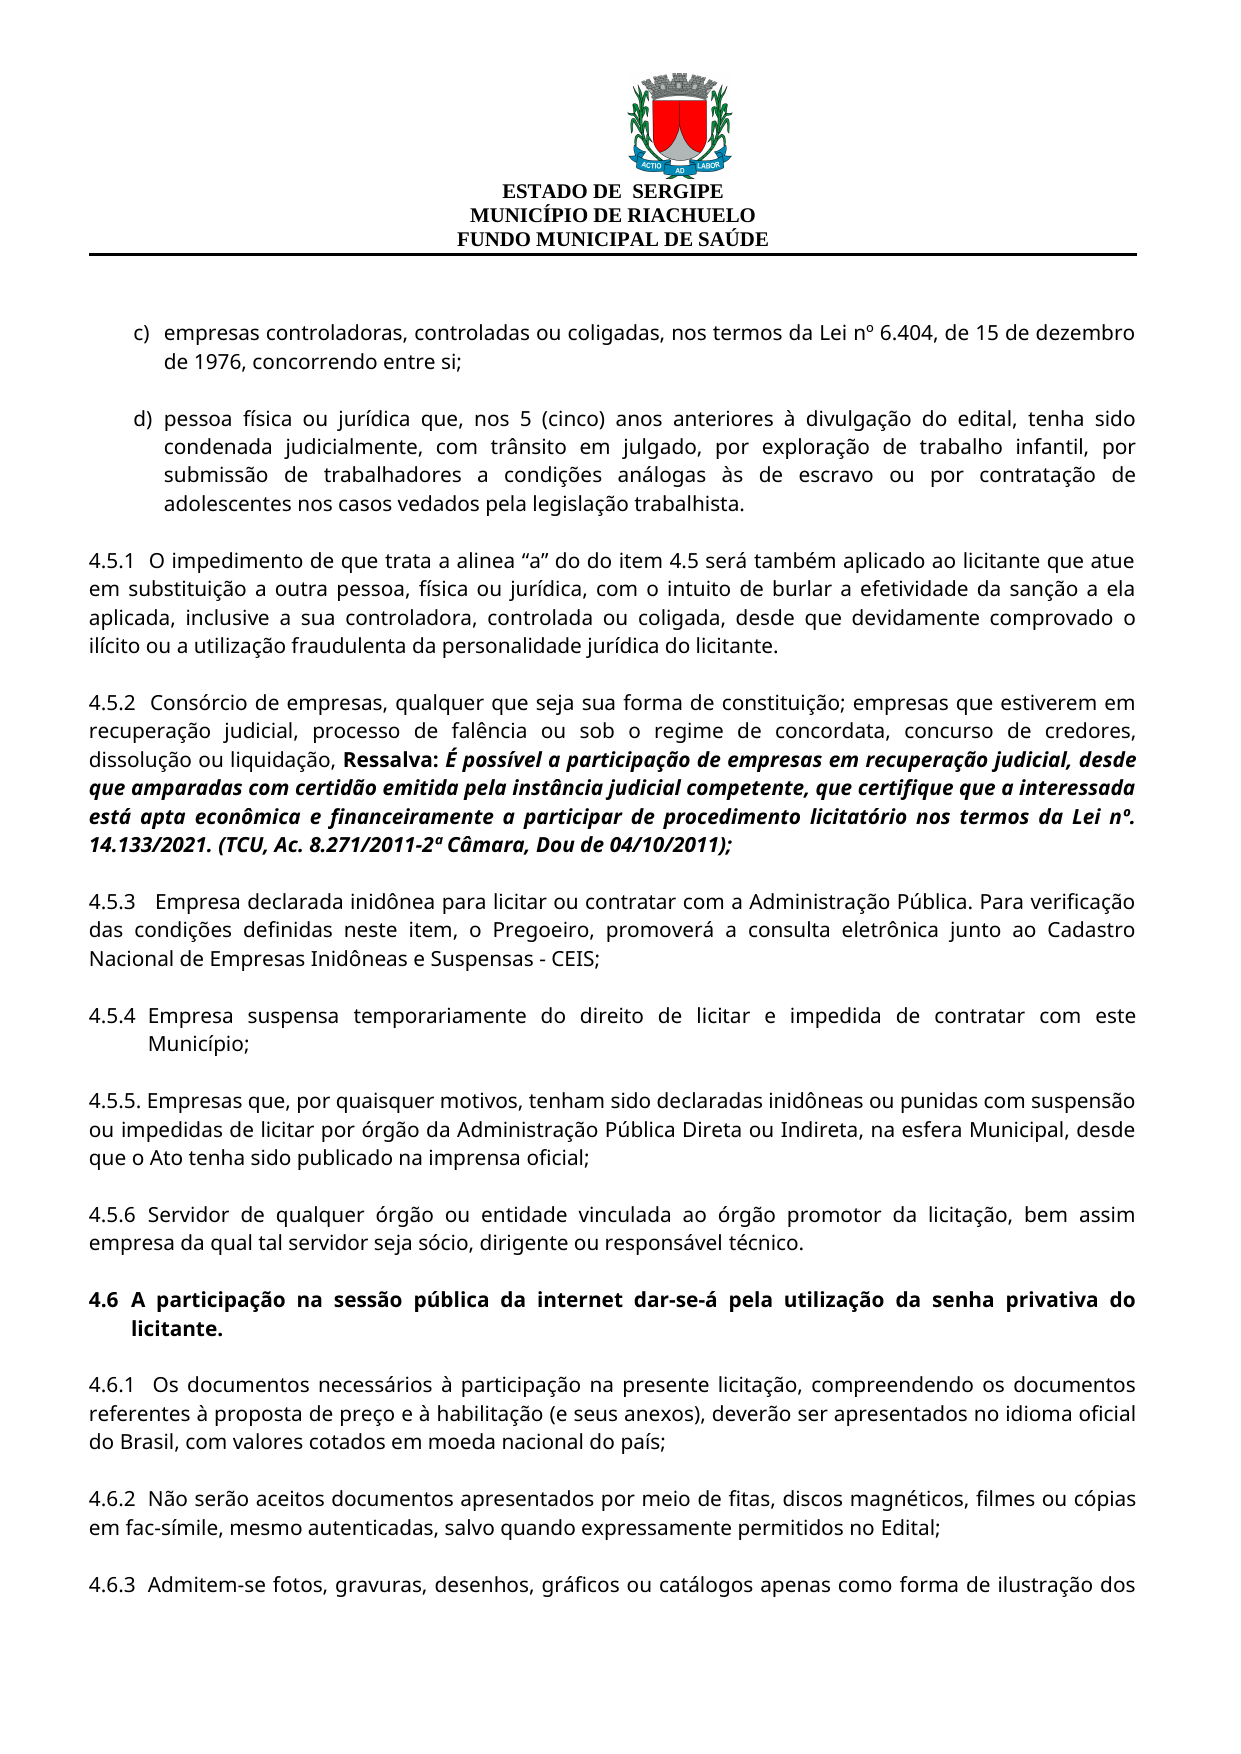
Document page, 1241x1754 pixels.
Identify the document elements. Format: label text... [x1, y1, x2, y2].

text 4.5.1 O impedimento de que trata a alinea “a” do do item 4.5 será também aplicado ao licitante que atue em substituição a outra pessoa, física ou jurídica, com o intuito de burlar a efetividade da sanção a ela aplicada, inclusive a sua controladora, controlada ou coligada, desde que devidamente comprovado o ilícito ou a utilização fraudulenta da personalidade jurídica do licitante. [89, 546, 1137, 660]
list Empresa suspensa temporariamente do direito de licitar e impedida de contratar com este Município; [89, 1001, 1137, 1058]
list pessoa física ou jurídica que, nos 5 (cinco) anos anteriores à divulgação do edital, tenha sido condenada judicialmente, com trânsito em julgado, por exploração de trabalho infantil, por submissão de trabalhadores a condições análogas às de escravo ou por contratação de adolescentes nos casos vedados pela legislação trabalhista. [133, 404, 1137, 517]
text 4.5.2 Consórcio de empresas, qualquer que seja sua forma de constituição; empresas que estiverem em recuperação judicial, processo de falência ou sob o regime de concordata, concurso de credores, dissolução ou liquidação, Ressalva: É possível a participação de empresas em recuperação judicial, desde que amparadas com certidão emitida pela instância judicial competente, que certifique que a interessada está apta econômica e financeiramente a participar de procedimento licitatório nos termos da Lei nº. 14.133/2021. (TCU, Ac. 8.271/2011-2ª Câmara, Dou de 04/10/2011); [89, 688, 1137, 859]
list empresas controladoras, controladas ou coligadas, nos termos da Lei nº 6.404, de 15 de dezembro de 1976, concorrendo entre si; [133, 318, 1137, 375]
text 4.5.3 Empresa declarada inidônea para licitar ou contratar com a Administração Pública. Para verificação das condições definidas neste item, o Pregoeiro, promoverá a consulta eletrônica junto ao Cadastro Nacional de Empresas Inidôneas e Suspensas - CEIS; [89, 887, 1137, 972]
list A participação na sessão pública da internet dar-se-á pela utilização da senha privativa do licitante. [89, 1285, 1137, 1342]
text 4.6.1 Os documentos necessários à participação na presente licitação, compreendendo os documentos referentes à proposta de preço e à habilitação (e seus anexos), deverão ser apresentados no idioma oficial do Brasil, com valores cotados em moeda nacional do país; [89, 1371, 1137, 1456]
list Não serão aceitos documentos apresentados por meio de fitas, discos magnéticos, filmes ou cópias em fac-símile, mesmo autenticadas, salvo quando expressamente permitidos no Edital; [89, 1484, 1137, 1541]
picture [627, 73, 733, 179]
list Admitem-se fotos, gravuras, desenhos, gráficos ou catálogos apenas como forma de ilustração dos itens constantes da proposta de preços; [89, 1570, 1137, 1598]
text 4.5.5. Empresas que, por quaisquer motivos, tenham sido declaradas inidôneas ou punidas com suspensão ou impedidas de licitar por órgão da Administração Pública Direta ou Indireta, na esfera Municipal, desde que o Ato tenha sido publicado na imprensa oficial; [89, 1086, 1137, 1172]
list Servidor de qualquer órgão ou entidade vinculada ao órgão promotor da licitação, bem assim empresa da qual tal servidor seja sócio, dirigente ou responsável técnico. [89, 1200, 1137, 1257]
